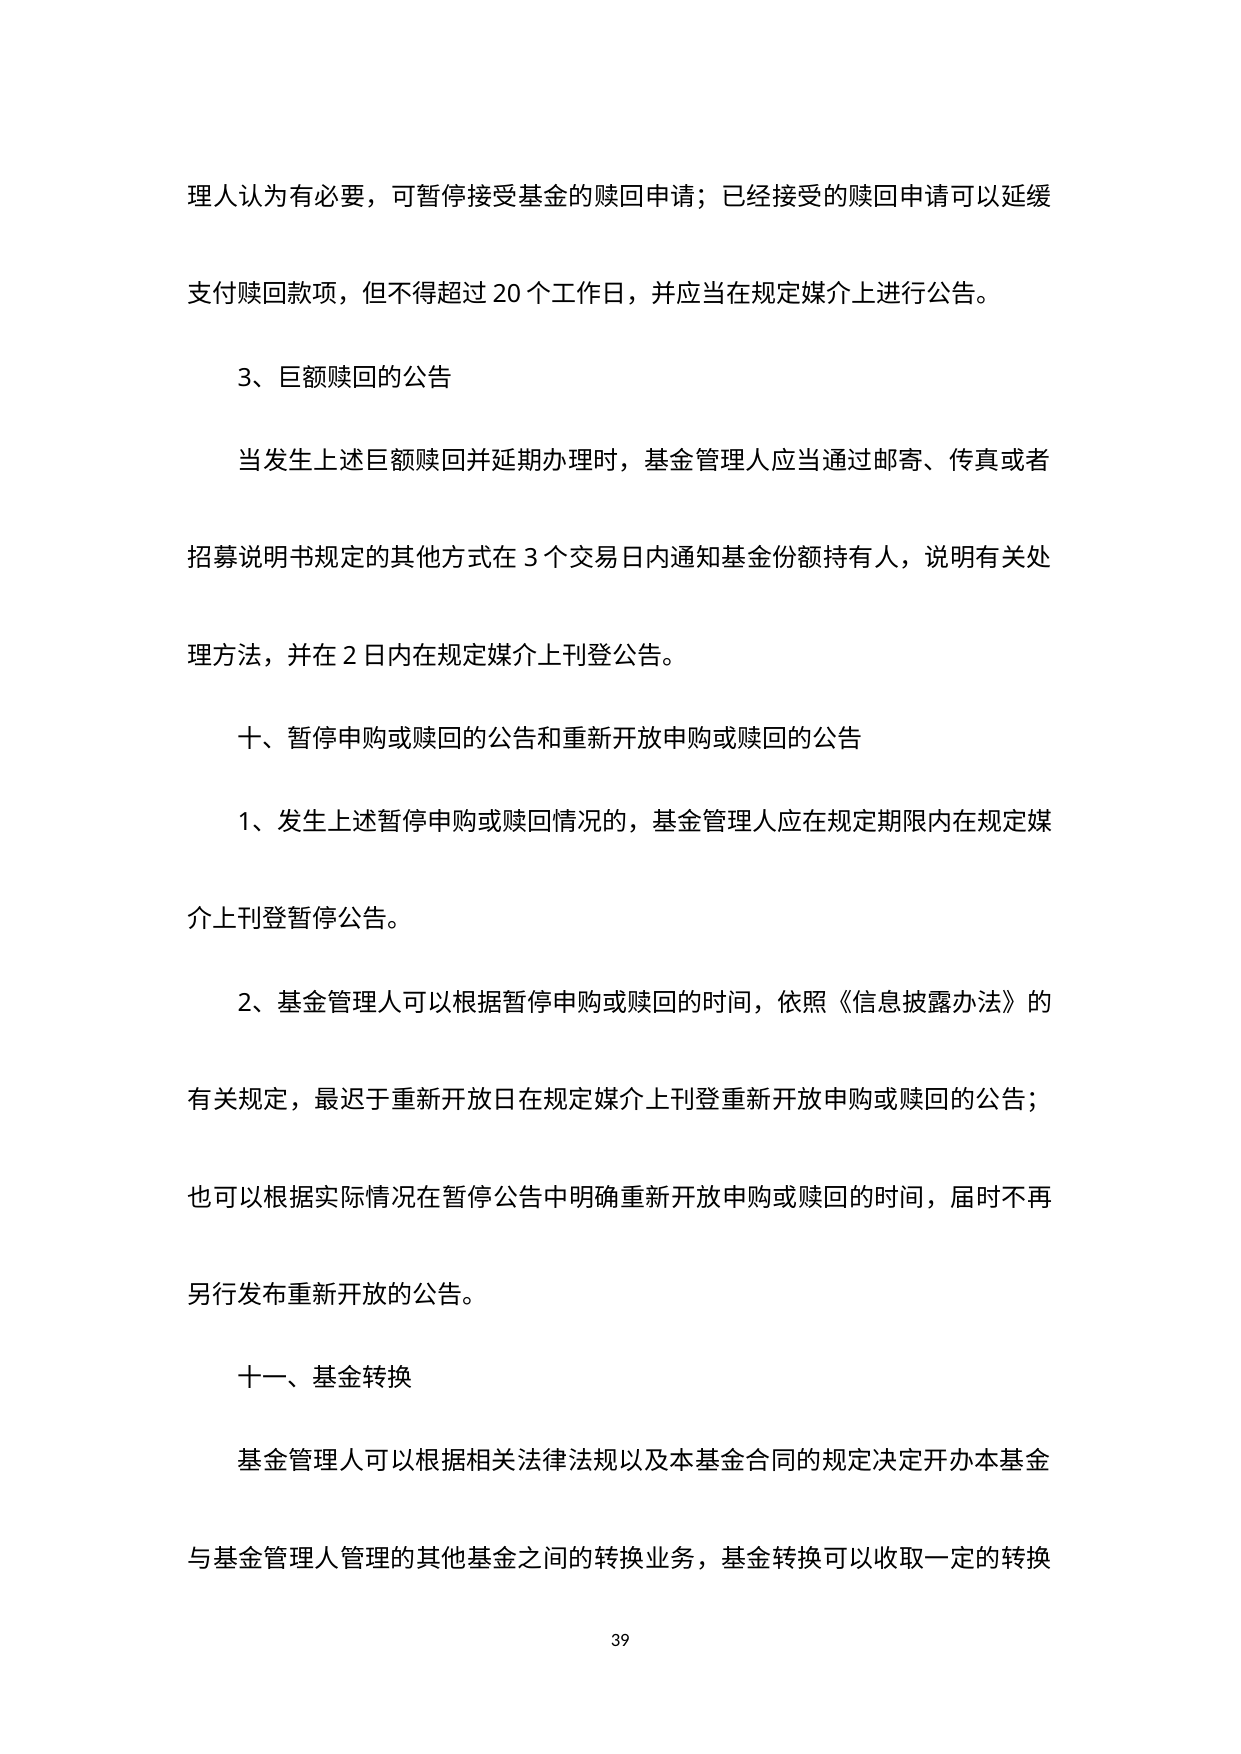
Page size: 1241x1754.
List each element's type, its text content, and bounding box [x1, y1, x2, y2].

text 十、暂停申购或赎回的公告和重新开放申购或赎回的公告 [187, 704, 1053, 769]
text 当发生上述巨额赎回并延期办理时，基金管理人应当通过邮寄、传真或者招募说明书规定的其他方式在3个交易日内通知基金份额持有人，说明有关处理方法，并在2日内在规定媒介上刊登公告。 [187, 426, 1053, 686]
text 1、发生上述暂停申购或赎回情况的，基金管理人应在规定期限内在规定媒介上刊登暂停公告。 [187, 787, 1053, 949]
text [187, 1426, 1053, 1589]
text 2、基金管理人可以根据暂停申购或赎回的时间，依照《信息披露办法》的有关规定，最迟于重新开放日在规定媒介上刊登重新开放申购或赎回的公告；也可以根据实际情况在暂停公告中明确重新开放申购或赎回的时间，届时不再另行发布重新开放的公告。 [187, 968, 1053, 1325]
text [187, 162, 1053, 324]
text 十一、基金转换 [187, 1343, 1053, 1408]
text 3、巨额赎回的公告 [187, 343, 1053, 408]
